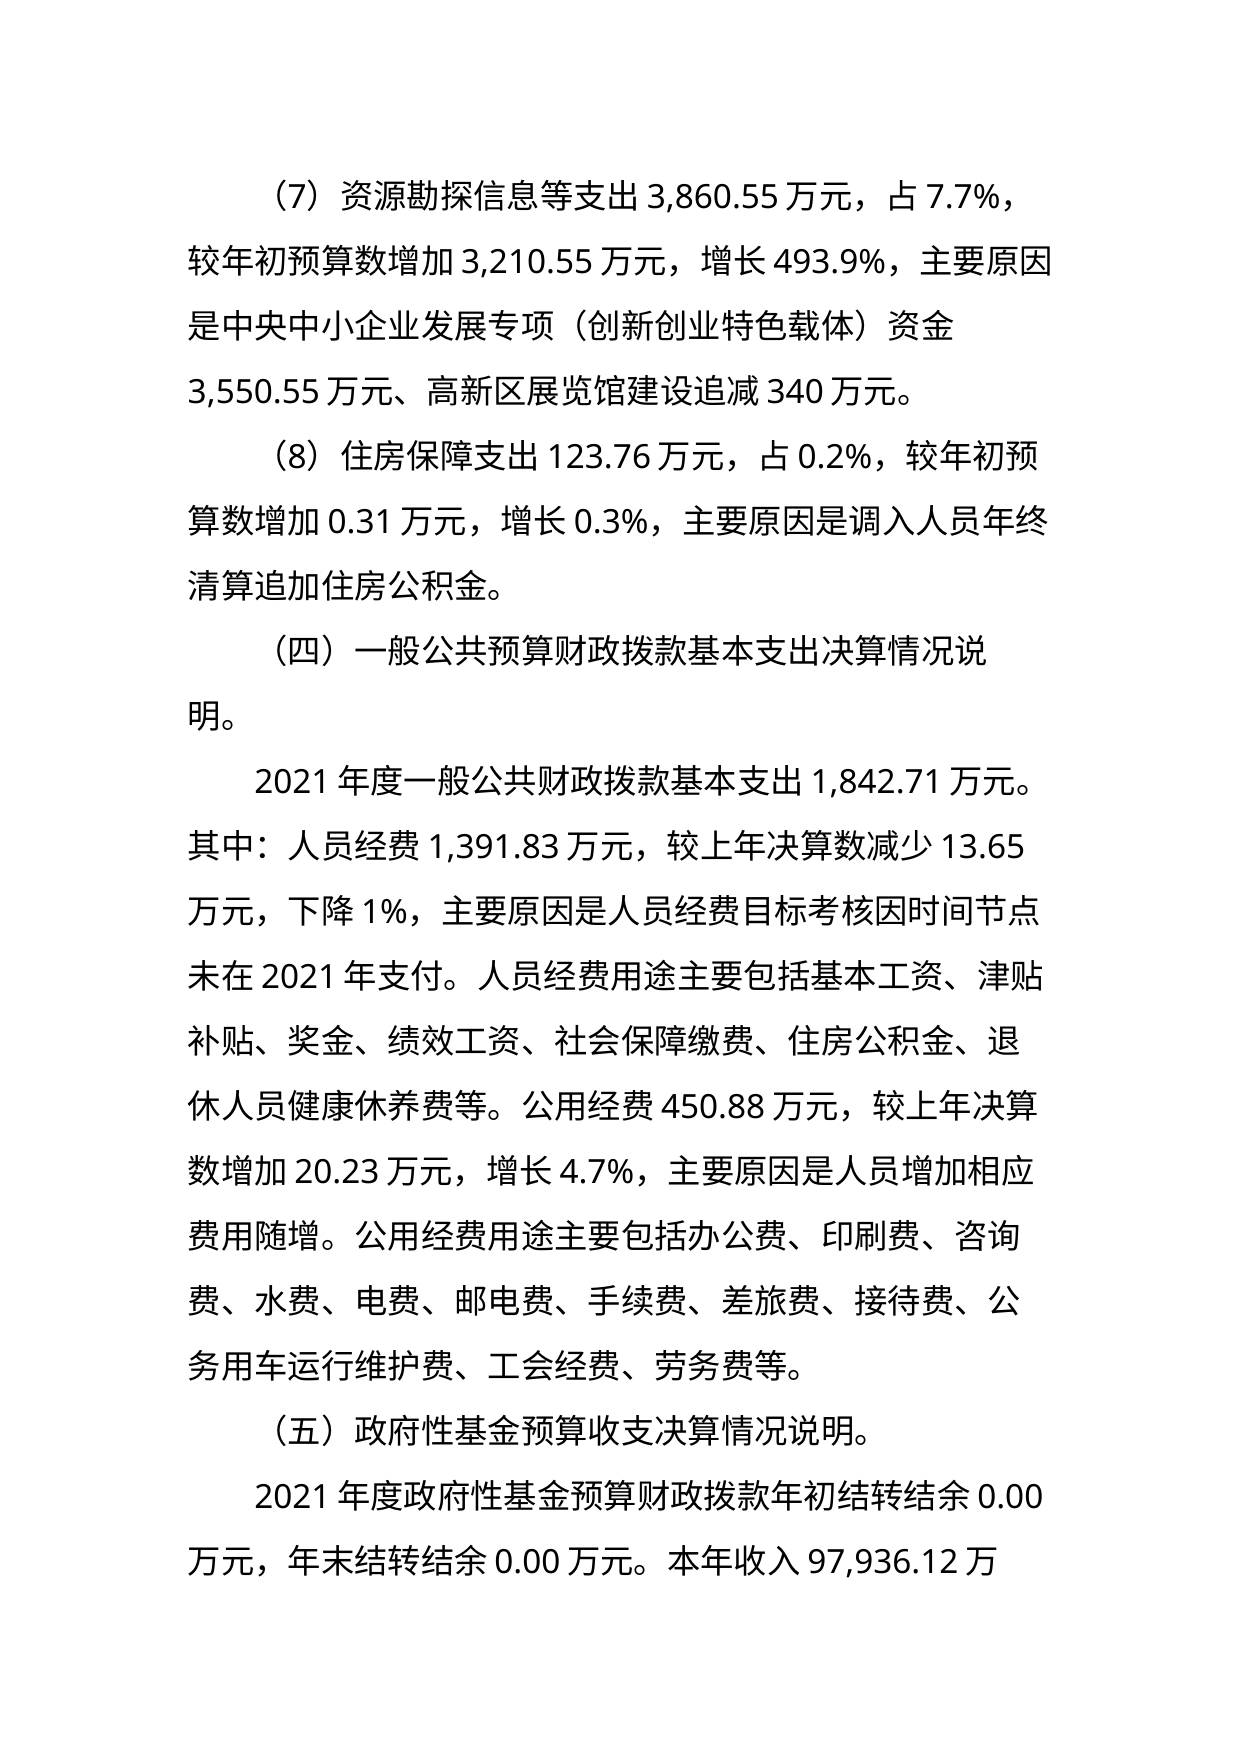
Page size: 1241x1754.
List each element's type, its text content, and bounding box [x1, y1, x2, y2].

text （8）住房保障支出123.76万元，占0.2%，较年初预算数增加0.31万元，增长0.3%，主要原因是调入人员年终清算追加住房公积金。 [187, 422, 1053, 617]
text 2021年度一般公共财政拨款基本支出1,842.71万元。其中：人员经费1,391.83万元，较上年决算数减少13.65万元，下降1%，主要原因是人员经费目标考核因时间节点未在2021年支付。人员经费用途主要包括基本工资、津贴补贴、奖金、绩效工资、社会保障缴费、住房公积金、退休人员健康休养费等。公用经费450.88万元，较上年决算数增加20.23万元，增长4.7%，主要原因是人员增加相应费用随增。公用经费用途主要包括办公费、印刷费、咨询费、水费、电费、邮电费、手续费、差旅费、接待费、公务用车运行维护费、工会经费、劳务费等。 [187, 747, 1053, 1397]
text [187, 1462, 1053, 1592]
text （7）资源勘探信息等支出3,860.55万元，占7.7%，较年初预算数增加3,210.55万元，增长493.9%，主要原因是中央中小企业发展专项（创新创业特色载体）资金3,550.55万元、高新区展览馆建设追减340万元。 [187, 162, 1053, 422]
text （四）一般公共预算财政拨款基本支出决算情况说明。 [187, 617, 1053, 747]
text （五）政府性基金预算收支决算情况说明。 [187, 1397, 1053, 1462]
